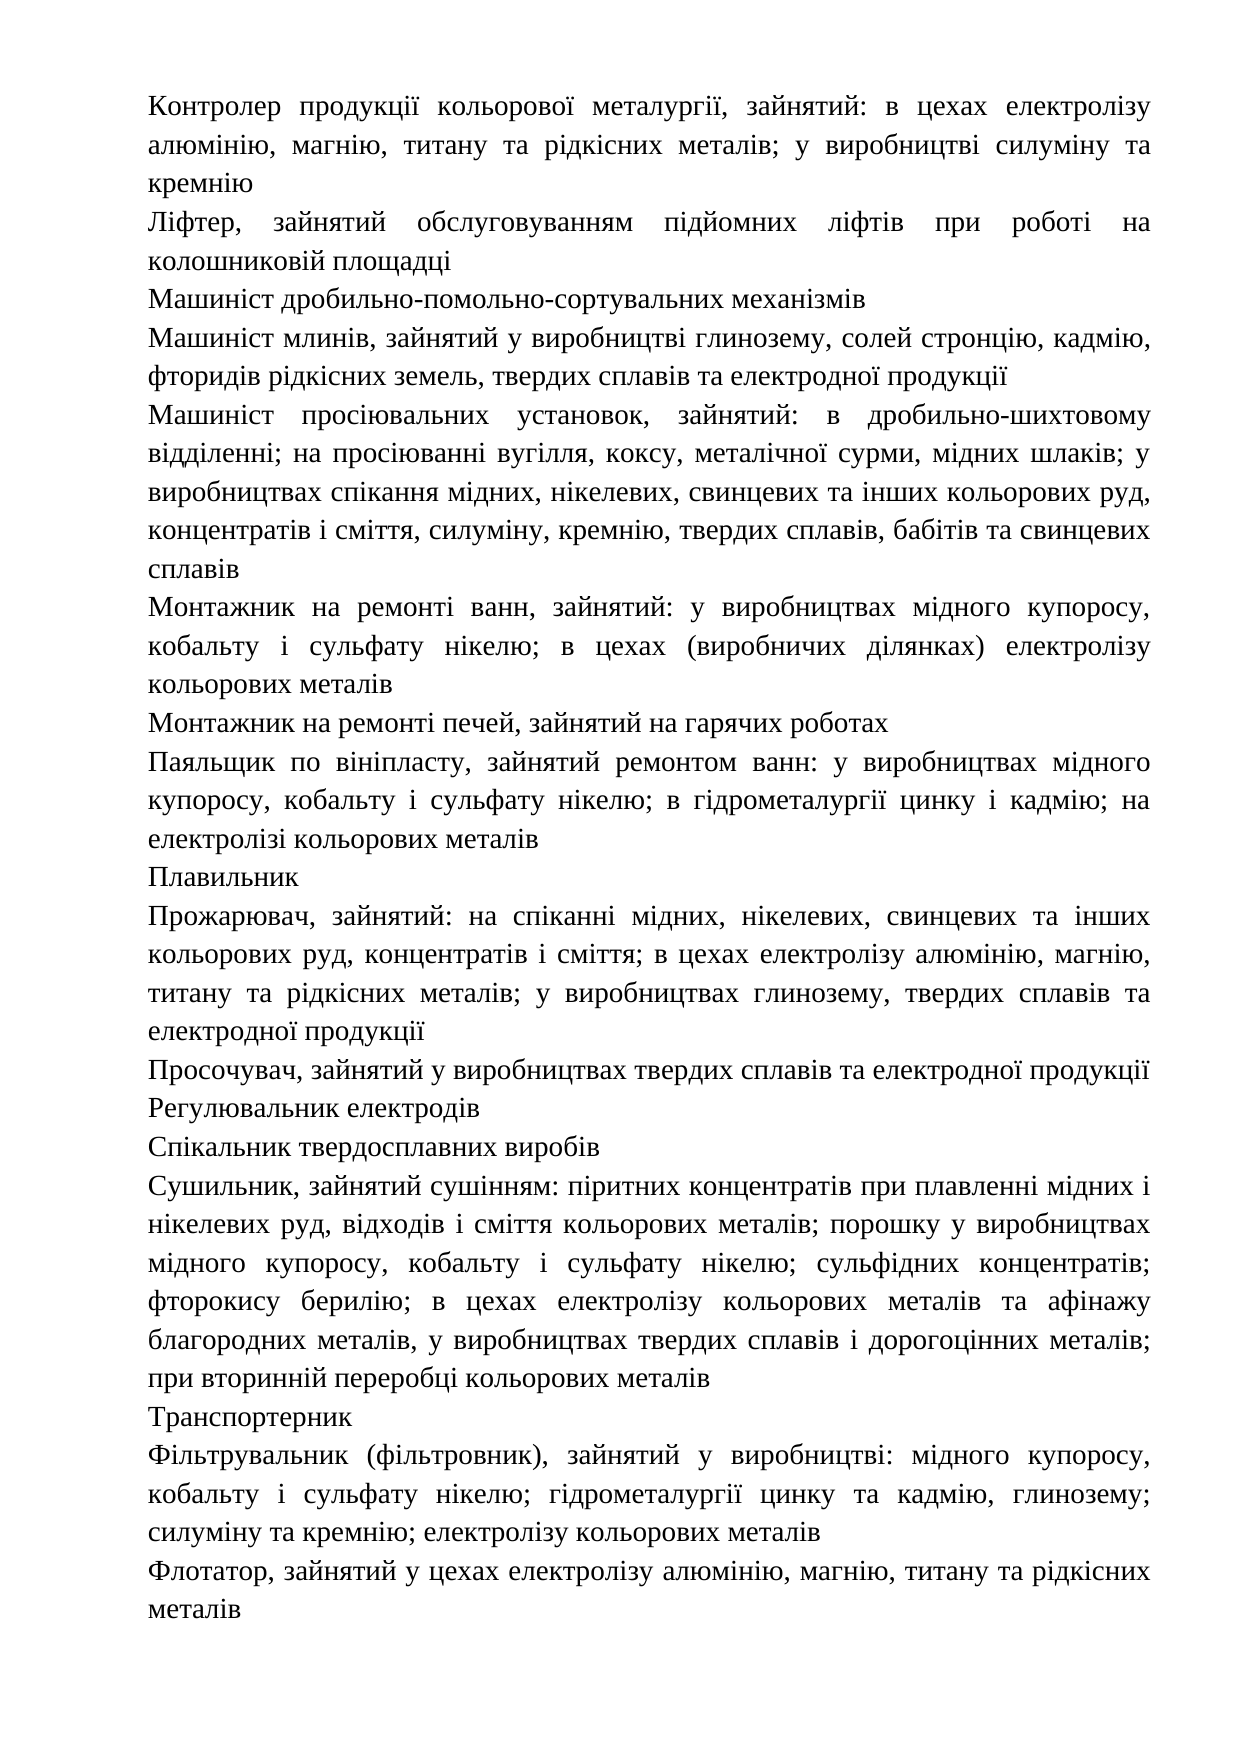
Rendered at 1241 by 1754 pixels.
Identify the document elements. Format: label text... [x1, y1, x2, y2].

text Контролер продукції кольорової металургії, зайнятий: в цехах електролізу алюмінію, магнію, титану та рідкісних металів; у виробництві силуміну та кремнію [148, 88, 1152, 199]
text Спікальник твердосплавних виробів [148, 1129, 1152, 1163]
text Сушильник, зайнятий сушінням: піритних концентратів при плавленні мідних i нікелевих руд, відходів i сміття кольорових металів; порошку у виробництвах мідного купоросу, кобальту i сульфату нікелю; сульфідних концентратів; фторокису берилію; в цехах електролізу кольорових металів та афінажу благородних металів, у виробництвах твердих сплавів i дорогоцінних металів; при вторинній переробці кольорових металів [148, 1168, 1152, 1394]
text Флотатор, зайнятий у цехах електролізу алюмінію, магнію, титану та рідкісних металів [148, 1553, 1152, 1625]
text Паяльщик по вініпласту, зайнятий ремонтом ванн: у виробництвах мідного купоросу, кобальту i сульфату нікелю; в гідрометалургії цинку i кадмію; на електролізі кольорових металів [148, 744, 1152, 854]
text Просочувач, зайнятий у виробництвах твердих сплавів та електродної продукції [148, 1052, 1152, 1086]
text Машиніст просіювальних установок, зайнятий: в дробильно-шихтовому відділенні; на просіюванні вугілля, коксу, металічної сурми, мідних шлаків; у виробництвах спікання мідних, нікелевих, свинцевих та інших кольорових руд, концентратів i сміття, силуміну, кремнію, твердих сплавів, бабітів та свинцевих сплавів [148, 397, 1152, 584]
text Монтажник на ремонті печей, зайнятий на гарячих роботах [148, 705, 1152, 739]
text Машиніст млинів, зайнятий у виробництві глинозему, солей стронцію, кадмію, фторидів рідкісних земель, твердих сплавів та електродної продукції [148, 320, 1152, 392]
text Плавильник [148, 859, 1152, 893]
text Фільтрувальник (фільтровник), зайнятий у виробництві: мідного купоросу, кобальту i сульфату нікелю; гідрометалургії цинку та кадмію, глинозему; силуміну та кремнію; електролізу кольорових металів [148, 1437, 1152, 1548]
text Регулювальник електродів [148, 1091, 1152, 1124]
text Машиніст дробильно-помольно-сортувальних механізмів [148, 281, 1152, 315]
text Прожарювач, зайнятий: на спіканні мідних, нікелевих, свинцевих та інших кольорових руд, концентратів i сміття; в цехах електролізу алюмінію, магнію, титану та рідкісних металів; у виробництвах глинозему, твердих сплавів та електродної продукції [148, 898, 1152, 1047]
text Транспортерник [148, 1399, 1152, 1432]
text Монтажник на ремонті ванн, зайнятий: у виробництвах мідного купоросу, кобальту i сульфату нікелю; в цехах (виробничих ділянках) електролізу кольорових металів [148, 589, 1152, 700]
text Ліфтер, зайнятий обслуговуванням підйомних ліфтів при роботі на колошниковій площадці [148, 204, 1152, 276]
